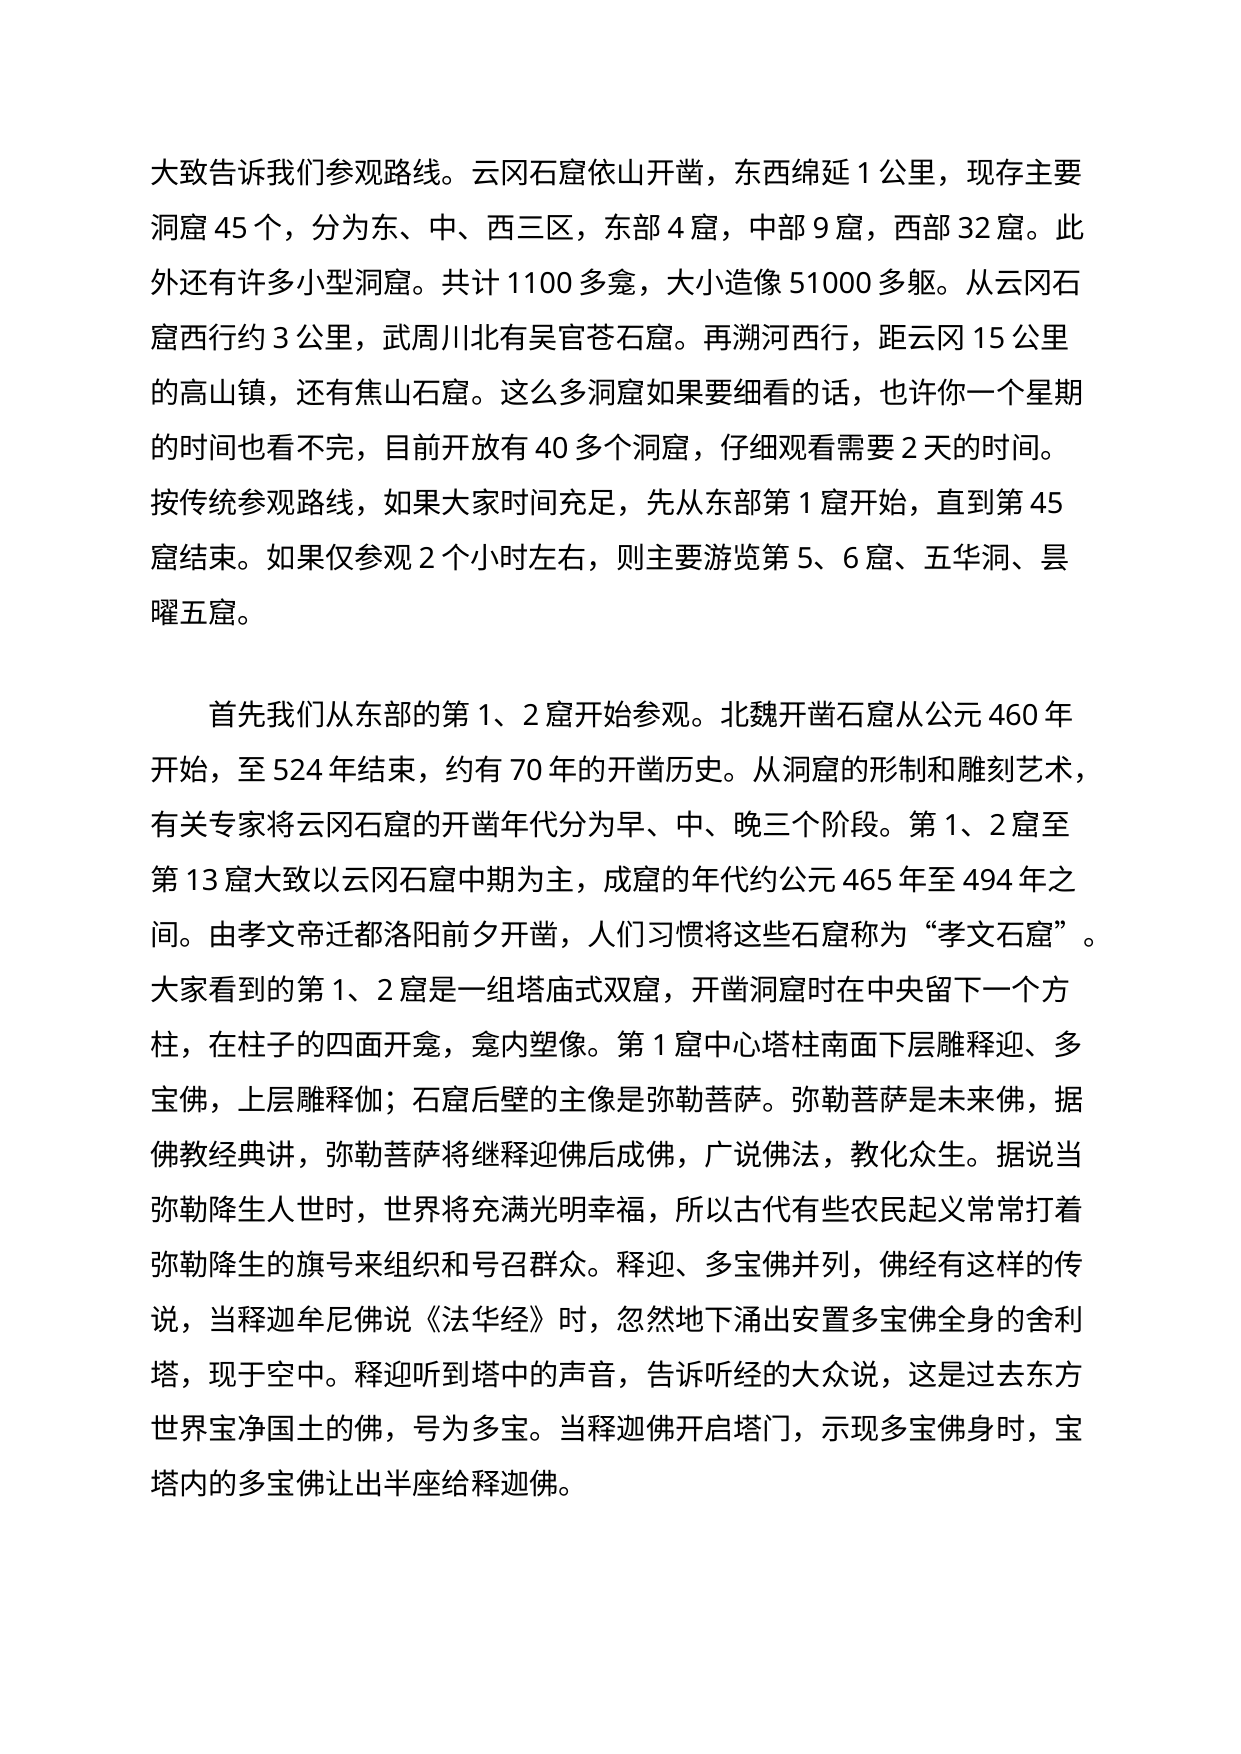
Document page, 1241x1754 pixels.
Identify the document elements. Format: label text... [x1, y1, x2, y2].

text 首先我们从东部的第1、2窟开始参观。北魏开凿石窟从公元460年开始，至524年结束，约有70年的开凿历史。从洞窟的形制和雕刻艺术，有关专家将云冈石窟的开凿年代分为早、中、晚三个阶段。第1、2窟至第13窟大致以云冈石窟中期为主，成窟的年代约公元465年至494年之间。由孝文帝迁都洛阳前夕开凿，人们习惯将这些石窟称为“孝文石窟”。大家看到的第1、2窟是一组塔庙式双窟，开凿洞窟时在中央留下一个方柱，在柱子的四面开龛，龛内塑像。第1窟中心塔柱南面下层雕释迎、多宝佛，上层雕释伽；石窟后壁的主像是弥勒菩萨。弥勒菩萨是未来佛，据佛教经典讲，弥勒菩萨将继释迎佛后成佛，广说佛法，教化众生。据说当弥勒降生人世时，世界将充满光明幸福，所以古代有些农民起义常常打着弥勒降生的旗号来组织和号召群众。释迎、多宝佛并列，佛经有这样的传说，当释迦牟尼佛说《法华经》时，忽然地下涌出安置多宝佛全身的舍利塔，现于空中。释迎听到塔中的声音，告诉听经的大众说，这是过去东方世界宝净国土的佛，号为多宝。当释迦佛开启塔门，示现多宝佛身时，宝塔内的多宝佛让出半座给释迦佛。 [150, 692, 1090, 1503]
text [150, 150, 1090, 632]
